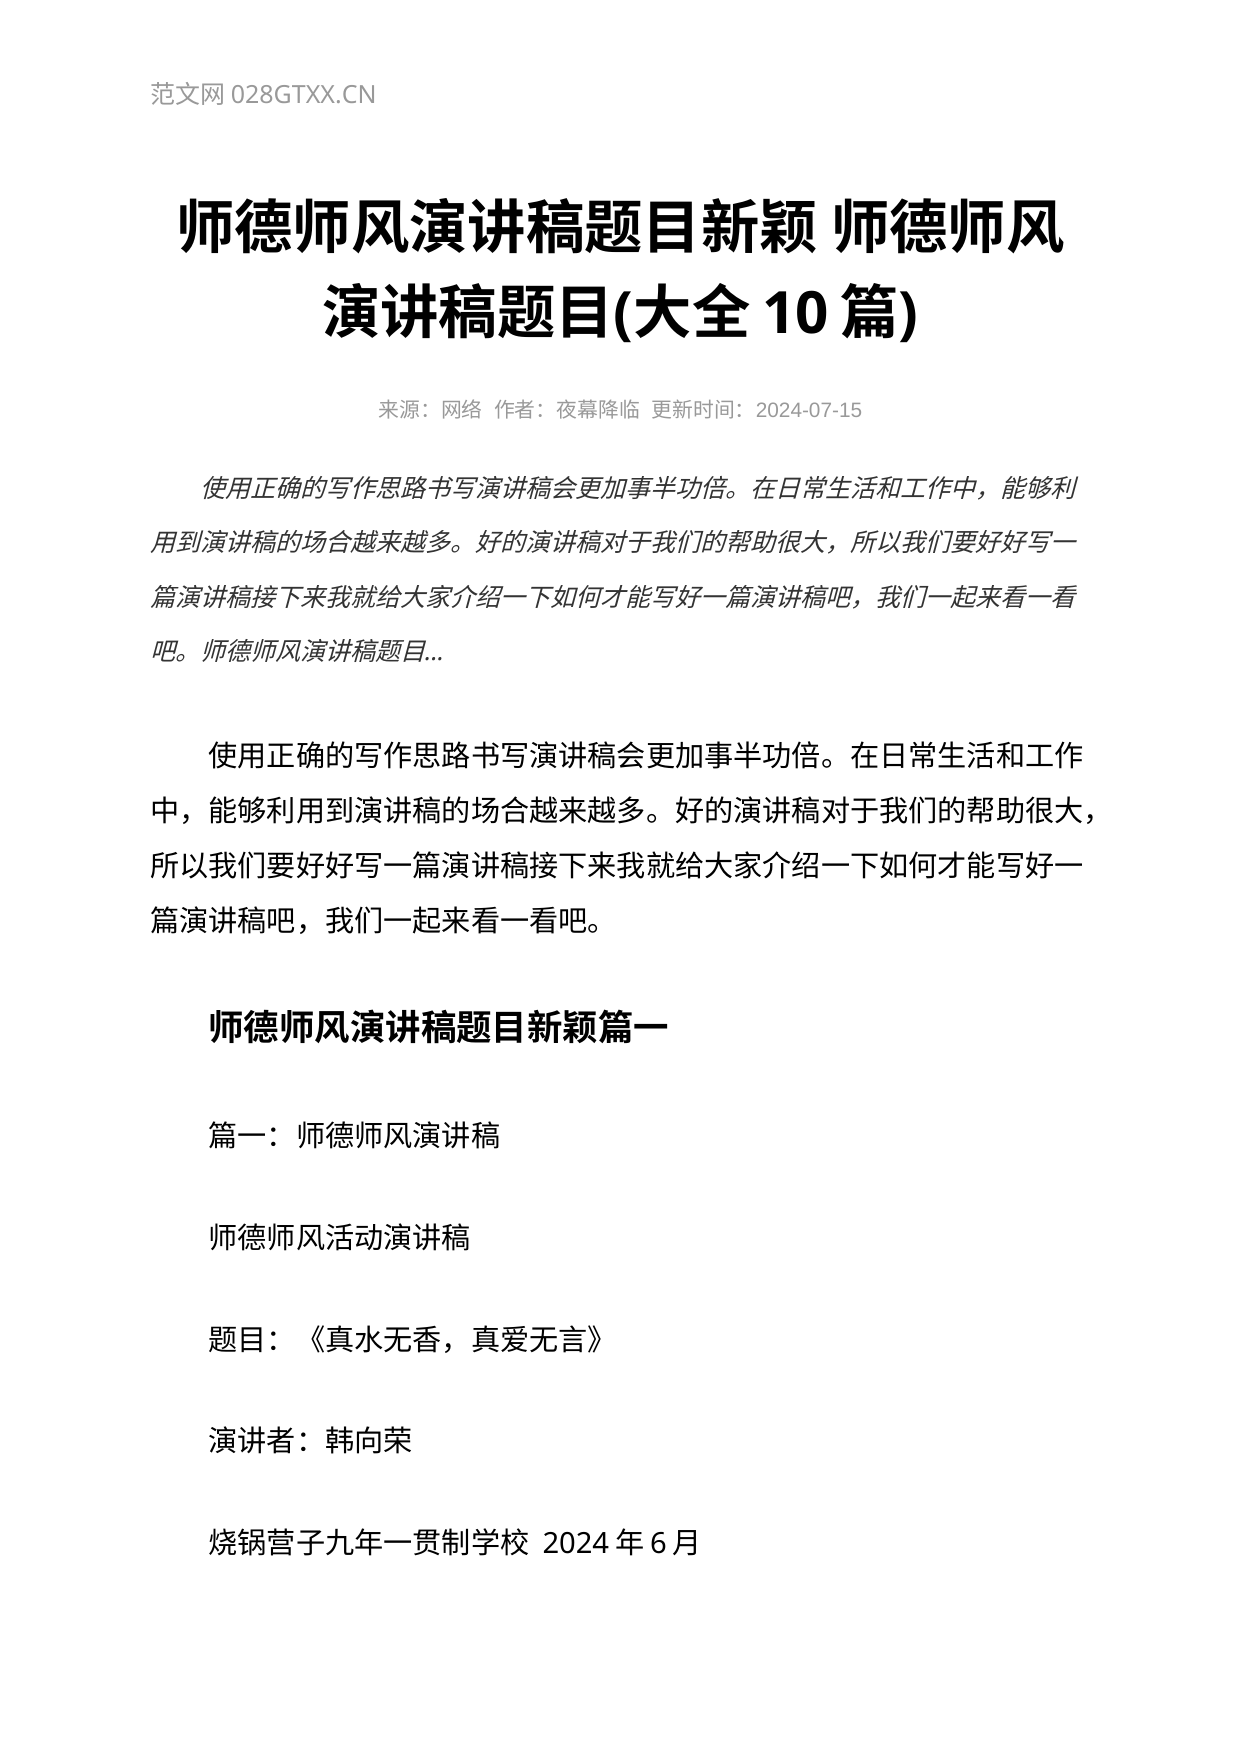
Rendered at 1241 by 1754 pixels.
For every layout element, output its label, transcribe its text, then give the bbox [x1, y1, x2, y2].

subtitle 师德师风演讲稿题目新颖 师德师风演讲稿题目(大全10篇) [150, 181, 1090, 351]
text 题目：《真水无香，真爱无言》 [150, 1316, 1090, 1358]
text 使用正确的写作思路书写演讲稿会更加事半功倍。在日常生活和工作中，能够利用到演讲稿的场合越来越多。好的演讲稿对于我们的帮助很大，所以我们要好好写一篇演讲稿接下来我就给大家介绍一下如何才能写好一篇演讲稿吧，我们一起来看一看吧。师德师风演讲稿题目... [150, 468, 1090, 668]
text 师德师风演讲稿题目新颖篇一 [150, 999, 1090, 1050]
text 演讲者：韩向荣 [150, 1418, 1090, 1460]
text 篇一：师德师风演讲稿 [150, 1112, 1090, 1155]
text 烧锅营子九年一贯制学校 2024年6月 [150, 1519, 1090, 1562]
text 来源：网络 作者：夜幕降临 更新时间：2024-07-15 [150, 397, 1090, 421]
text 师德师风活动演讲稿 [150, 1214, 1090, 1257]
text 使用正确的写作思路书写演讲稿会更加事半功倍。在日常生活和工作中，能够利用到演讲稿的场合越来越多。好的演讲稿对于我们的帮助很大，所以我们要好好写一篇演讲稿接下来我就给大家介绍一下如何才能写好一篇演讲稿吧，我们一起来看一看吧。 [150, 733, 1090, 939]
